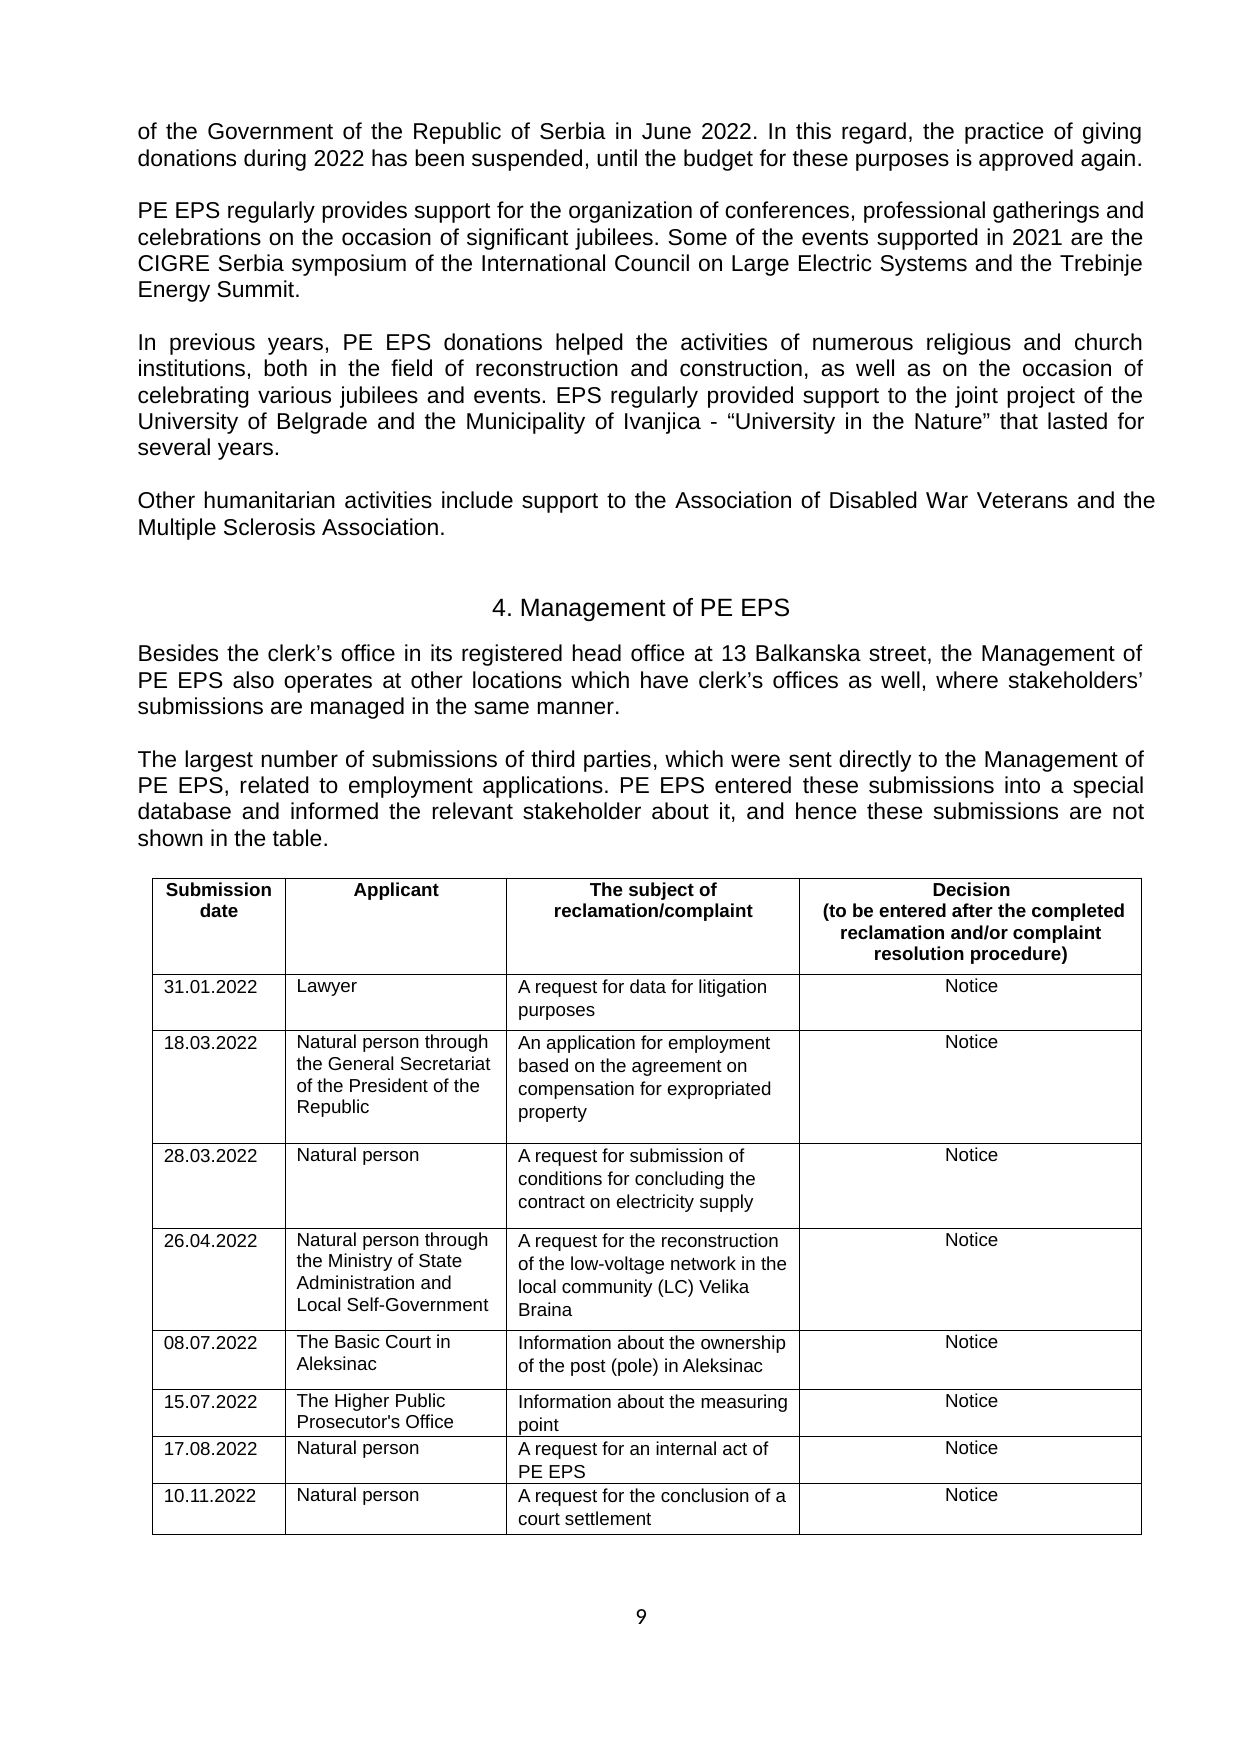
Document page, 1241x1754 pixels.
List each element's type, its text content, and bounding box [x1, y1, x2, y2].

table_cell Notice [800, 1437, 1141, 1483]
table_header Submission date [153, 879, 285, 974]
table_cell Notice [800, 1331, 1141, 1389]
table_cell 15.07.2022 [153, 1390, 285, 1436]
table_cell Notice [800, 1144, 1141, 1228]
text PE EPS regularly provides support for the organization of conferences, professional gatherings and celebrations on the occasion of significant jubilees. Some of the events supported in 2021 are the CIGRE Serbia symposium of the International Council on Large Electric Systems and the Trebinje Energy Summit. [137, 197, 1144, 303]
table_cell A request for the conclusion of a court settlement [507, 1484, 799, 1534]
table_header The subject of reclamation/complaint [507, 879, 799, 974]
table_cell 26.04.2022 [153, 1229, 285, 1330]
table_cell An application for employment based on the agreement on compensation for expropriated property [507, 1031, 799, 1143]
table_cell Natural person through the General Secretariat of the President of the Republic [286, 1031, 506, 1143]
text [137, 118, 1144, 171]
table_cell A request for submission of conditions for concluding the contract on electricity supply [507, 1144, 799, 1228]
table_cell Natural person [286, 1484, 506, 1534]
table_cell Natural person [286, 1437, 506, 1483]
table_cell Information about the measuring point [507, 1390, 799, 1436]
table_cell The Basic Court in Aleksinac [286, 1331, 506, 1389]
table_cell Natural person [286, 1144, 506, 1228]
table_cell Notice [800, 1229, 1141, 1330]
table_cell A request for the reconstruction of the low-voltage network in the local community (LC) Velika Braina [507, 1229, 799, 1330]
text Other humanitarian activities include support to the Association of Disabled War Veterans and the Multiple Sclerosis Association. [137, 487, 1156, 540]
table_cell 31.01.2022 [153, 975, 285, 1030]
table_cell Information about the ownership of the post (pole) in Aleksinac [507, 1331, 799, 1389]
table_cell Notice [800, 1031, 1141, 1143]
text In previous years, PE EPS donations helped the activities of numerous religious and church institutions, both in the field of reconstruction and construction, as well as on the occasion of celebrating various jubilees and events. EPS regularly provided support to the joint project of the University of Belgrade and the Municipality of Ivanjica - “University in the Nature” that lasted for several years. [137, 329, 1144, 461]
table_header Decision (to be entered after the completed reclamation and/or complaint resolution procedure) [800, 879, 1141, 974]
table_cell Lawyer [286, 975, 506, 1030]
text The largest number of submissions of third parties, which were sent directly to the Management of PE EPS, related to employment applications. PE EPS entered these submissions into a special database and informed the relevant stakeholder about it, and hence these submissions are not shown in the table. [137, 746, 1144, 851]
table_header Applicant [286, 879, 506, 974]
text 4. Management of PE EPS [137, 592, 1144, 621]
table_cell 28.03.2022 [153, 1144, 285, 1228]
table_cell 08.07.2022 [153, 1331, 285, 1389]
table_cell 18.03.2022 [153, 1031, 285, 1143]
table_cell A request for an internal act of PE EPS [507, 1437, 799, 1483]
table_cell A request for data for litigation purposes [507, 975, 799, 1030]
table_cell 17.08.2022 [153, 1437, 285, 1483]
text Besides the clerk’s office in its registered head office at 13 Balkanska street, the Management of PE EPS also operates at other locations which have clerk’s offices as well, where stakeholders’ submissions are managed in the same manner. [137, 640, 1144, 719]
table_cell Notice [800, 1484, 1141, 1534]
table_cell The Higher Public Prosecutor's Office [286, 1390, 506, 1436]
table_cell Notice [800, 975, 1141, 1030]
table_cell Notice [800, 1390, 1141, 1436]
table_cell 10.11.2022 [153, 1484, 285, 1534]
table_cell Natural person through the Ministry of State Administration and Local Self-Government [286, 1229, 506, 1330]
